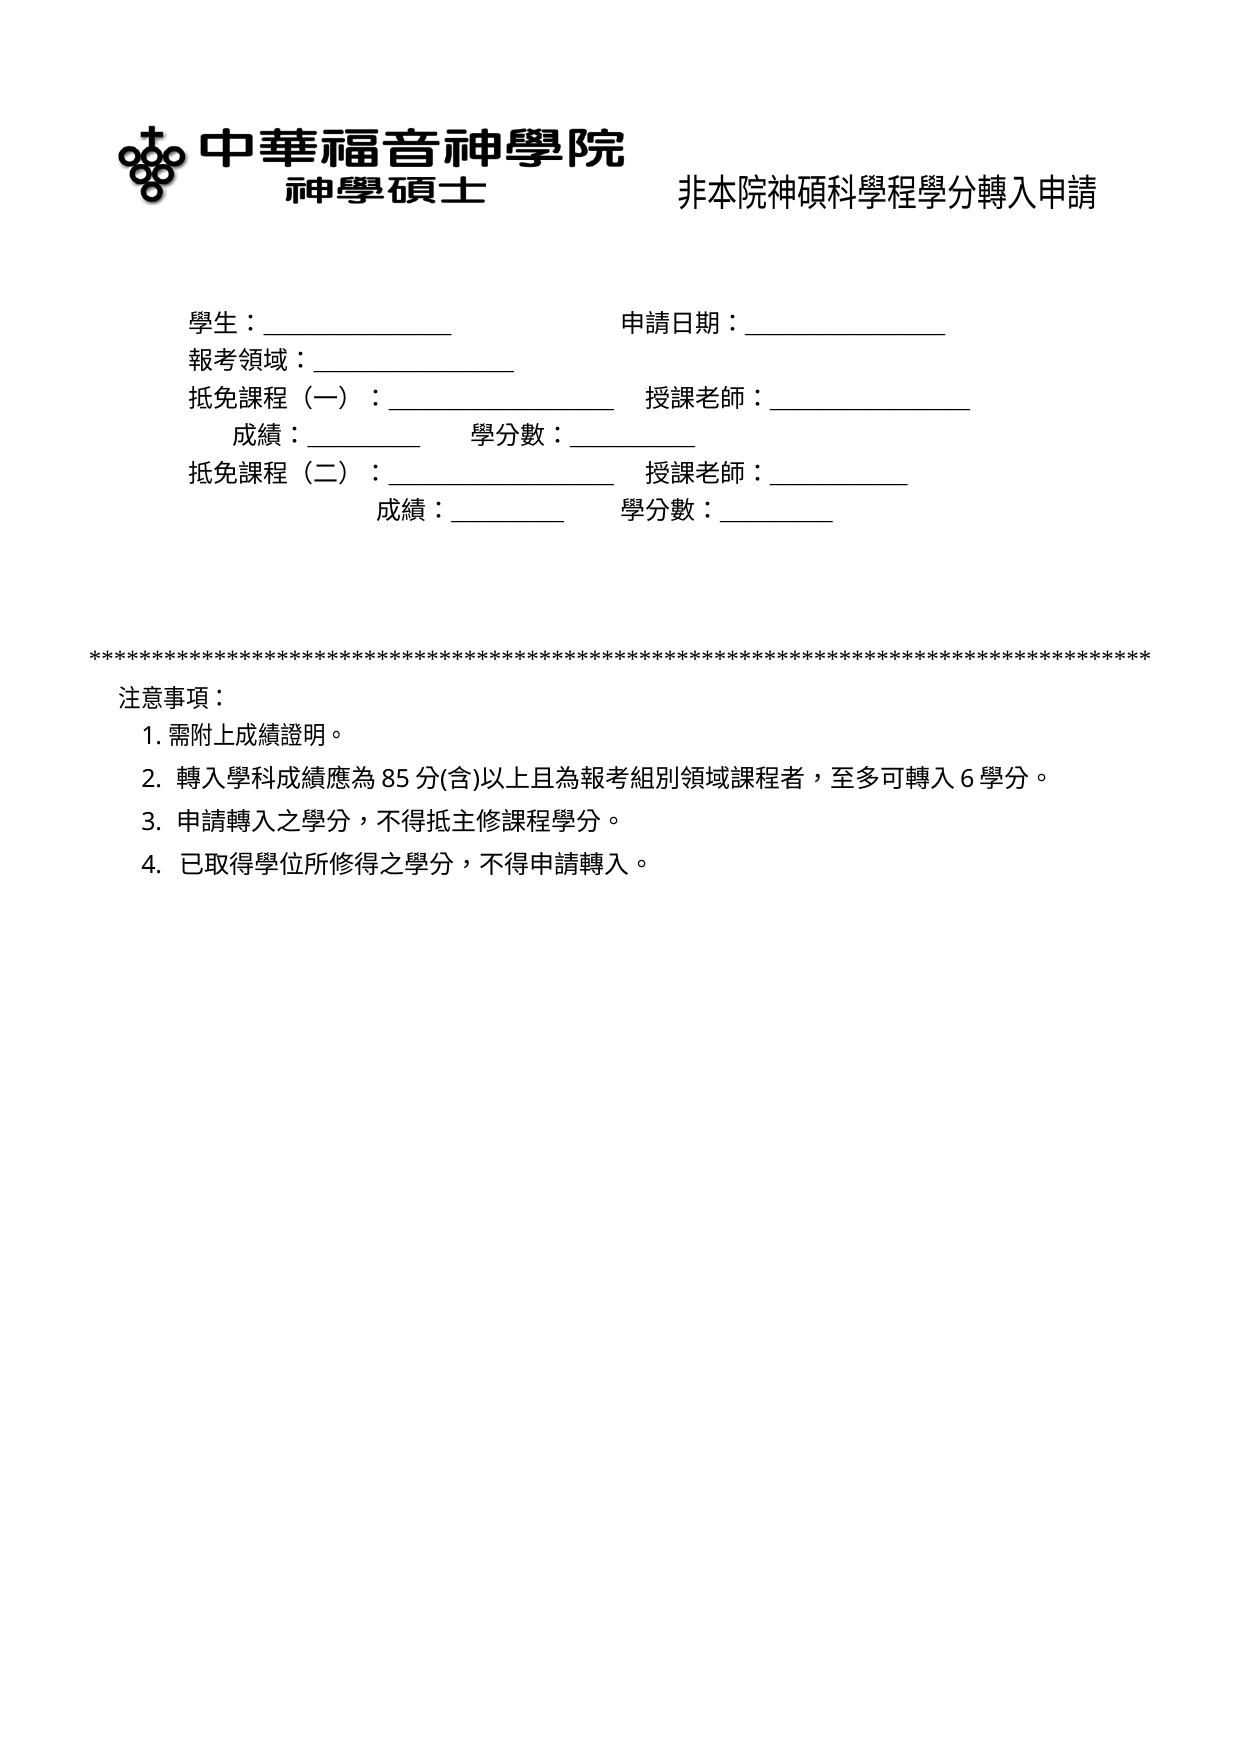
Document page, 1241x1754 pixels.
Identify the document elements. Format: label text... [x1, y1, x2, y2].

list 申請轉入之學分，不得抵主修課程學分。 [141, 801, 1167, 838]
text 成績：_________ 學分數：__________ [89, 415, 1167, 452]
text 注意事項： [119, 677, 1167, 715]
text 報考領域：________________ [139, 340, 1167, 377]
text 抵免課程（二）：__________________ 授課老師：___________ [139, 452, 1167, 490]
list 需附上成績證明。 [141, 715, 1167, 752]
text 成績：_________ 學分數：_________ [139, 490, 1167, 527]
text 抵免課程（一）：__________________ 授課老師：________________ [139, 377, 1167, 415]
picture [110, 125, 634, 206]
list 已取得學位所修得之學分，不得申請轉入。 [141, 844, 1167, 881]
text ************************************************************************************* [89, 640, 1167, 677]
list 轉入學科成績應為85分(含)以上且為報考組別領域課程者，至多可轉入6學分。 [141, 758, 1167, 795]
text 學生：_______________ 申請日期：________________ [139, 302, 1167, 340]
